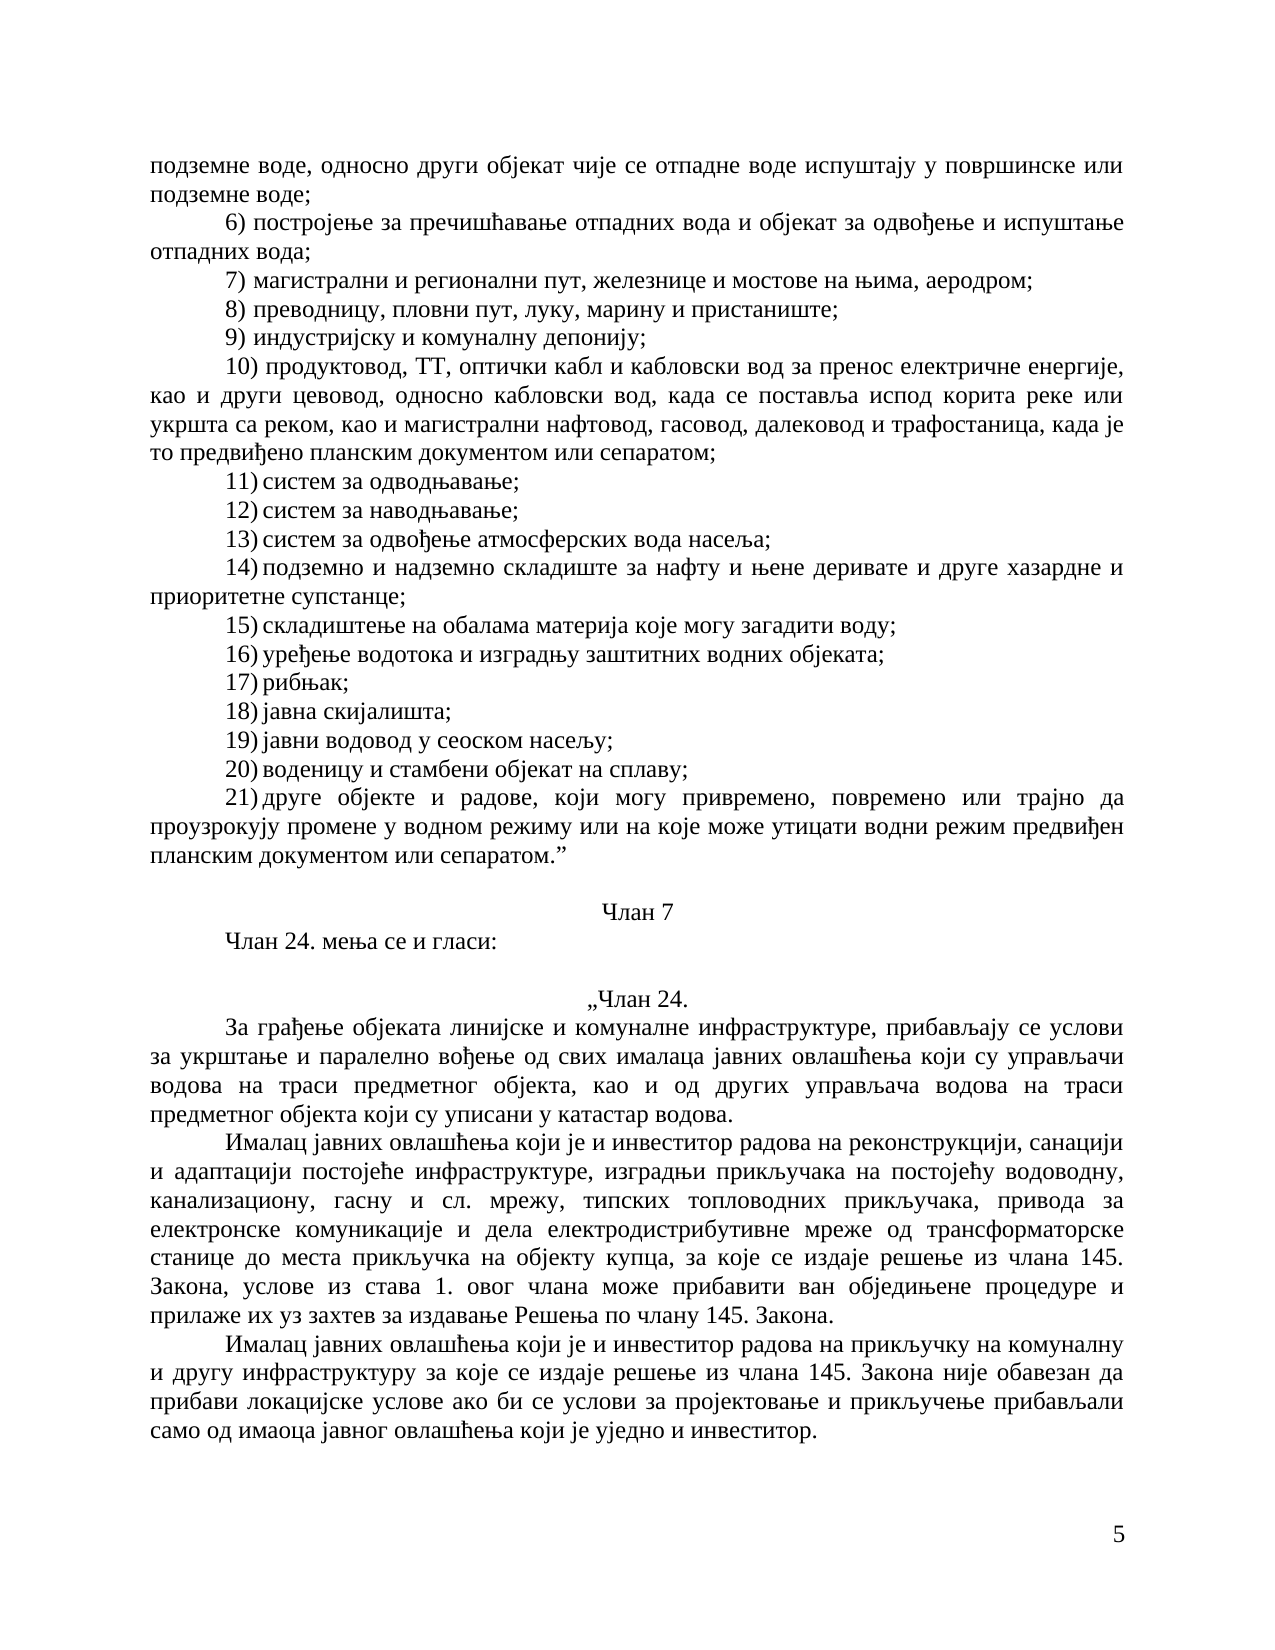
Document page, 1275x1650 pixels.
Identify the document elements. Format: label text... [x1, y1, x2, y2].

text 21) друге објекте и радове, који могу привремено, повремено или трајно да проузрокују промене у водном режиму или на које може утицати водни режим предвиђен планским документом или сепаратом.” [150, 782, 1125, 869]
text „Члан 24. [150, 984, 1125, 1012]
text 16) уређење водотока и изградњу заштитних водних објеката; [150, 639, 1125, 667]
text 6) постројење за пречишћавање отпадних вода и објекат за одвођење и испуштање отпадних вода; [150, 207, 1125, 265]
text 8) преводницу, пловни пут, луку, марину и пристаниште; [150, 294, 1125, 322]
text 17) рибњак; [150, 667, 1125, 696]
text 11) систем за одводњавање; [150, 466, 1125, 495]
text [150, 150, 1125, 207]
text 10) продуктовод, ТТ, оптички кабл и кабловски вод за пренос електричне енергије, као и други цевовод, односно кабловски вод, када се поставља испод корита реке или укршта са реком, као и магистрални нафтовод, гасовод, далековод и трафостаница, када је то предвиђено планским документом или сепаратом; [150, 351, 1125, 466]
text Ималац јавних овлашћења који је и инвеститор радова на реконструкцији, санацији и адаптацији постојеће инфраструктуре, изградњи прикључака на постојећу водоводну, канализациону, гасну и сл. мрежу, типских топловодних прикључака, привода за електронске комуникације и дела електродистрибутивне мреже од трансформаторске станице до места прикључка на објекту купца, за које се издаје решење из члана 145. Закона, услове из става 1. овог члана може прибавити ван обједињене процедуре и прилаже их уз захтев за издавање Решења по члану 145. Закона. [150, 1127, 1125, 1329]
text 19) јавни водовод у сеоском насељу; [150, 725, 1125, 754]
text 9) индустријску и комуналну депонију; [150, 322, 1125, 351]
text Ималац јавних овлашћења који је и инвеститор радова на прикључку на комуналну и другу инфраструктуру за које се издаје решење из члана 145. Закона није обавезан да прибави локацијске услове ако би се услови за пројектовање и прикључење прибављали само од имаоца јавног овлашћења који је уједно и инвеститор. [150, 1329, 1125, 1444]
text 12) систем за наводњавање; [150, 495, 1125, 524]
text За грађење објеката линијске и комуналне инфраструктуре, прибављају се услови за укрштање и паралелно вођење од свих ималаца јавних овлашћења који су управљачи водова на траси предметног објекта, као и од других управљача водова на траси предметног објекта који су уписани у катастар водова. [150, 1012, 1125, 1127]
text 20) воденицу и стамбени објекат на сплаву; [150, 754, 1125, 782]
text 7) магистрални и регионални пут, железнице и мостове на њима, аеродром; [150, 265, 1125, 294]
text 15) складиштење на обалама материја које могу загадити воду; [150, 610, 1125, 639]
text Члан 24. мења се и гласи: [150, 926, 1125, 955]
text 14) подземно и надземно складиште за нафту и њене деривате и друге хазардне и приоритетне супстанце; [150, 552, 1125, 610]
text 18) јавна скијалишта; [150, 696, 1125, 725]
text 13) систем за одвођење атмосферских вода насеља; [150, 524, 1125, 552]
text Члан [150, 897, 1125, 926]
